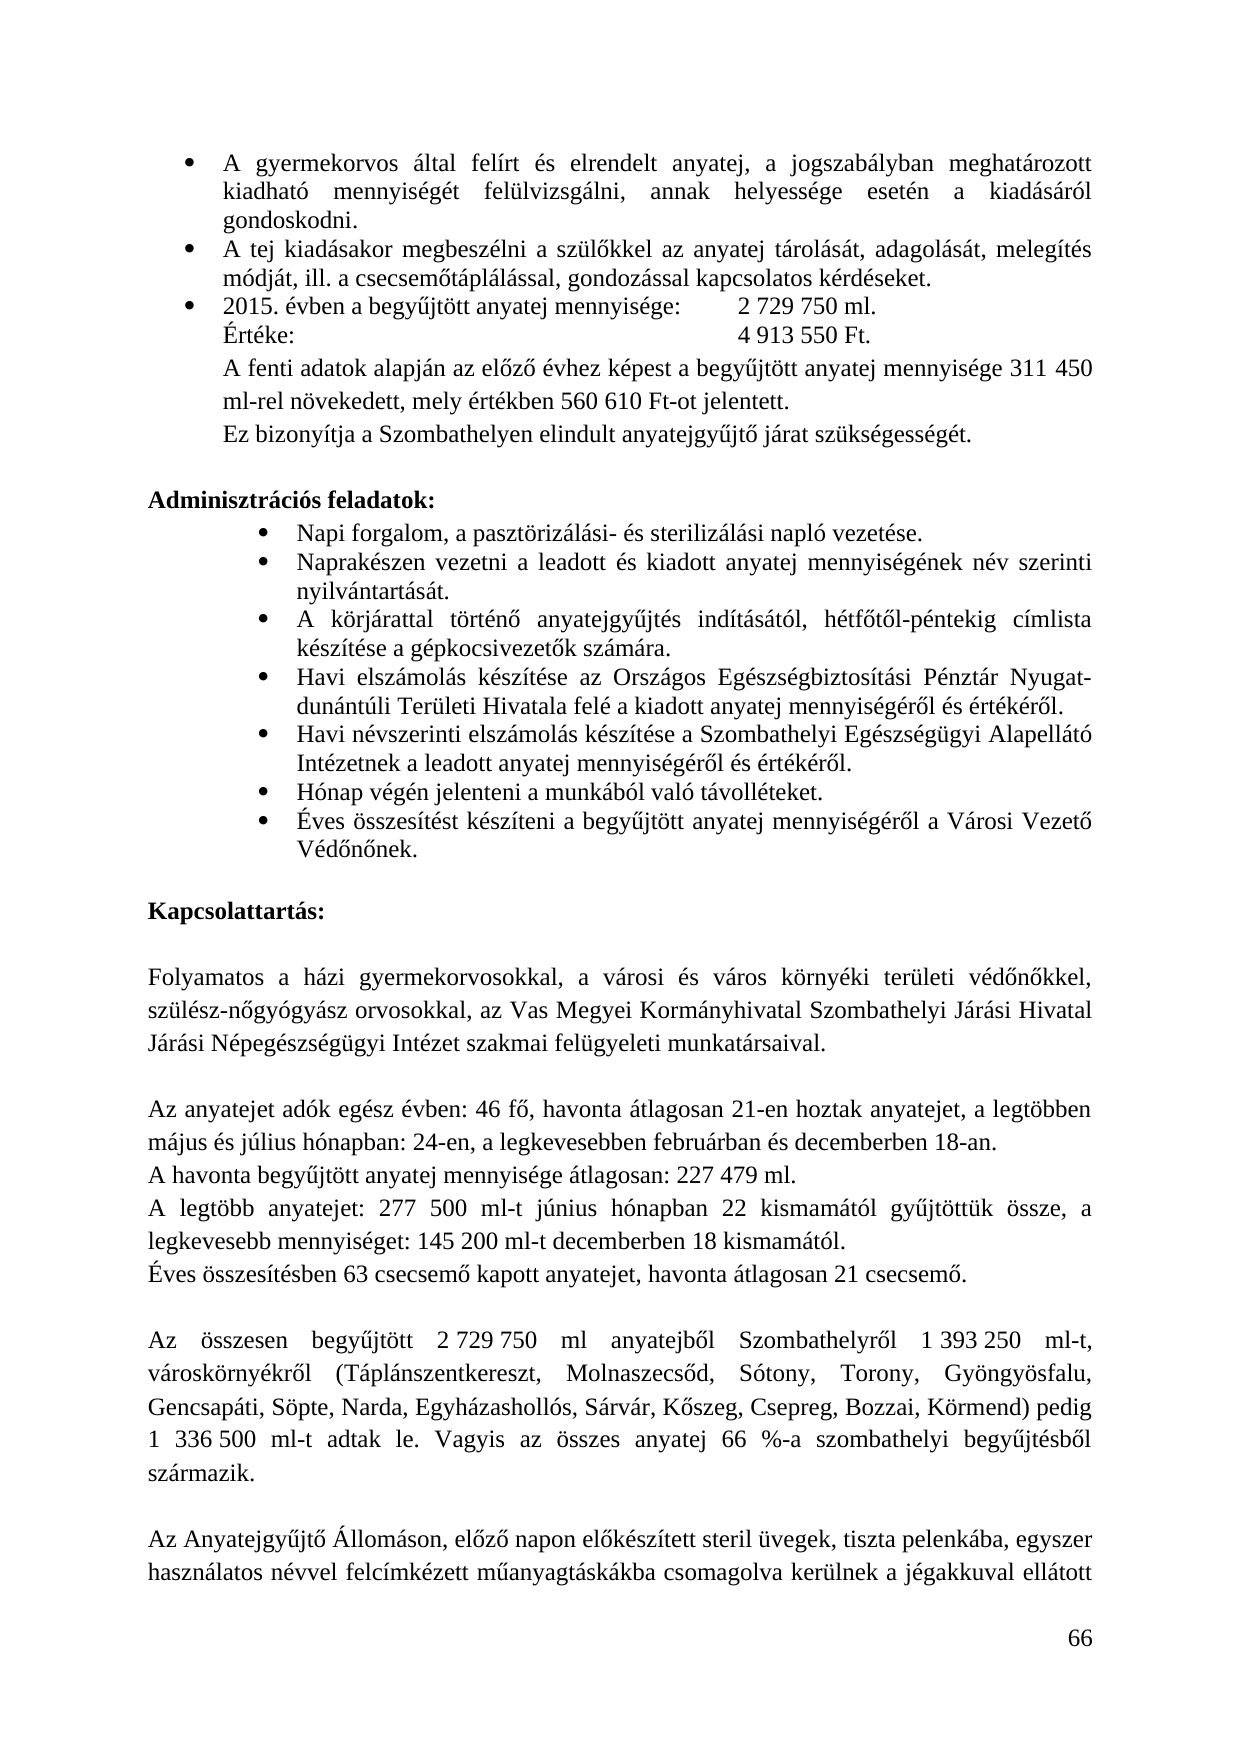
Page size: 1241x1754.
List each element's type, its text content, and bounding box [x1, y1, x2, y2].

list Havi elszámolás készítése az Országos Egészségbiztosítási Pénztár Nyugat-dunántúli Területi Hivatala felé a kiadott anyatej mennyiségéről és értékéről. [259, 662, 1093, 719]
text Éves összesítésben 63 csecsemő kapott anyatejet, havonta átlagosan 21 csecsemő. [148, 1259, 1093, 1288]
list Naprakészen vezetni a leadott és kiadott anyatej mennyiségének név szerinti nyilvántartását. [259, 547, 1093, 604]
list Napi forgalom, a pasztörizálási- és sterilizálási napló vezetése. [259, 518, 1093, 547]
list 2015. évben a begyűjtött anyatej mennyisége: 2 729 750 ml. [185, 291, 1093, 320]
text Adminisztrációs feladatok: [148, 485, 1093, 514]
text A havonta begyűjtött anyatej mennyisége átlagosan: 227 479 ml. [148, 1160, 1093, 1189]
list A tej kiadásakor megbeszélni a szülőkkel az anyatej tárolását, adagolását, melegítés módját, ill. a csecsemőtáplálással, gondozással kapcsolatos kérdéseket. [185, 234, 1093, 291]
text Az anyatejet adók egész évben: 46 fő, havonta átlagosan 21-en hoztak anyatejet, a legtöbben május és július hónapban: 24-en, a legkevesebben februárban és decemberben 18-an. [148, 1094, 1093, 1156]
list A körjárattal történő anyatejgyűjtés indításától, hétfőtől-péntekig címlista készítése a gépkocsivezetők számára. [259, 604, 1093, 662]
text A legtöbb anyatejet: 277 500 ml-t június hónapban 22 kismamától gyűjtöttük össze, a legkevesebb mennyiséget: 145 200 ml-t decemberben 18 kismamától. [148, 1193, 1093, 1255]
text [148, 1524, 1093, 1585]
text Értéke: 4 913 550 Ft. [223, 320, 1093, 349]
text Folyamatos a házi gyermekorvosokkal, a városi és város környéki területi védőnőkkel, szülész-nőgyógyász orvosokkal, az Vas Megyei Kormányhivatal Szombathelyi Járási Hivatal Járási Népegészségügyi Intézet szakmai felügyeleti munkatársaival. [148, 962, 1093, 1057]
list Hónap végén jelenteni a munkából való távolléteket. [259, 777, 1093, 806]
list Havi névszerinti elszámolás készítése a Szombathelyi Egészségügyi Alapellátó Intézetnek a leadott anyatej mennyiségéről és értékéről. [259, 719, 1093, 777]
list A gyermekorvos által felírt és elrendelt anyatej, a jogszabályban meghatározott kiadható mennyiségét felülvizsgálni, annak helyessége esetén a kiadásáról gondoskodni. [185, 148, 1093, 234]
list Éves összesítést készíteni a begyűjtött anyatej mennyiségéről a Városi Vezető Védőnőnek. [259, 806, 1093, 863]
text Az összesen begyűjtött 2 729 750 ml anyatejből Szombathelyről 1 393 250 ml-t, városkörnyékről (Táplánszentkereszt, Molnaszecsőd, Sótony, Torony, Gyöngyösfalu, Gencsapáti, Söpte, Narda, Egyházashollós, Sárvár, Kőszeg, Csepreg, Bozzai, Körmend) pedig 1 336 500 ml-t adtak le. Vagyis az összes anyatej 66 %-a szombathelyi begyűjtésből származik. [148, 1326, 1093, 1486]
text Ez bizonyítja a Szombathelyen elindult anyatejgyűjtő járat szükségességét. [223, 419, 1093, 448]
text A fenti adatok alapján az előző évhez képest a begyűjtött anyatej mennyisége 311 450 ml-rel növekedett, mely értékben 560 610 Ft-ot jelentett. [223, 353, 1093, 415]
text Kapcsolattartás: [148, 896, 1093, 925]
